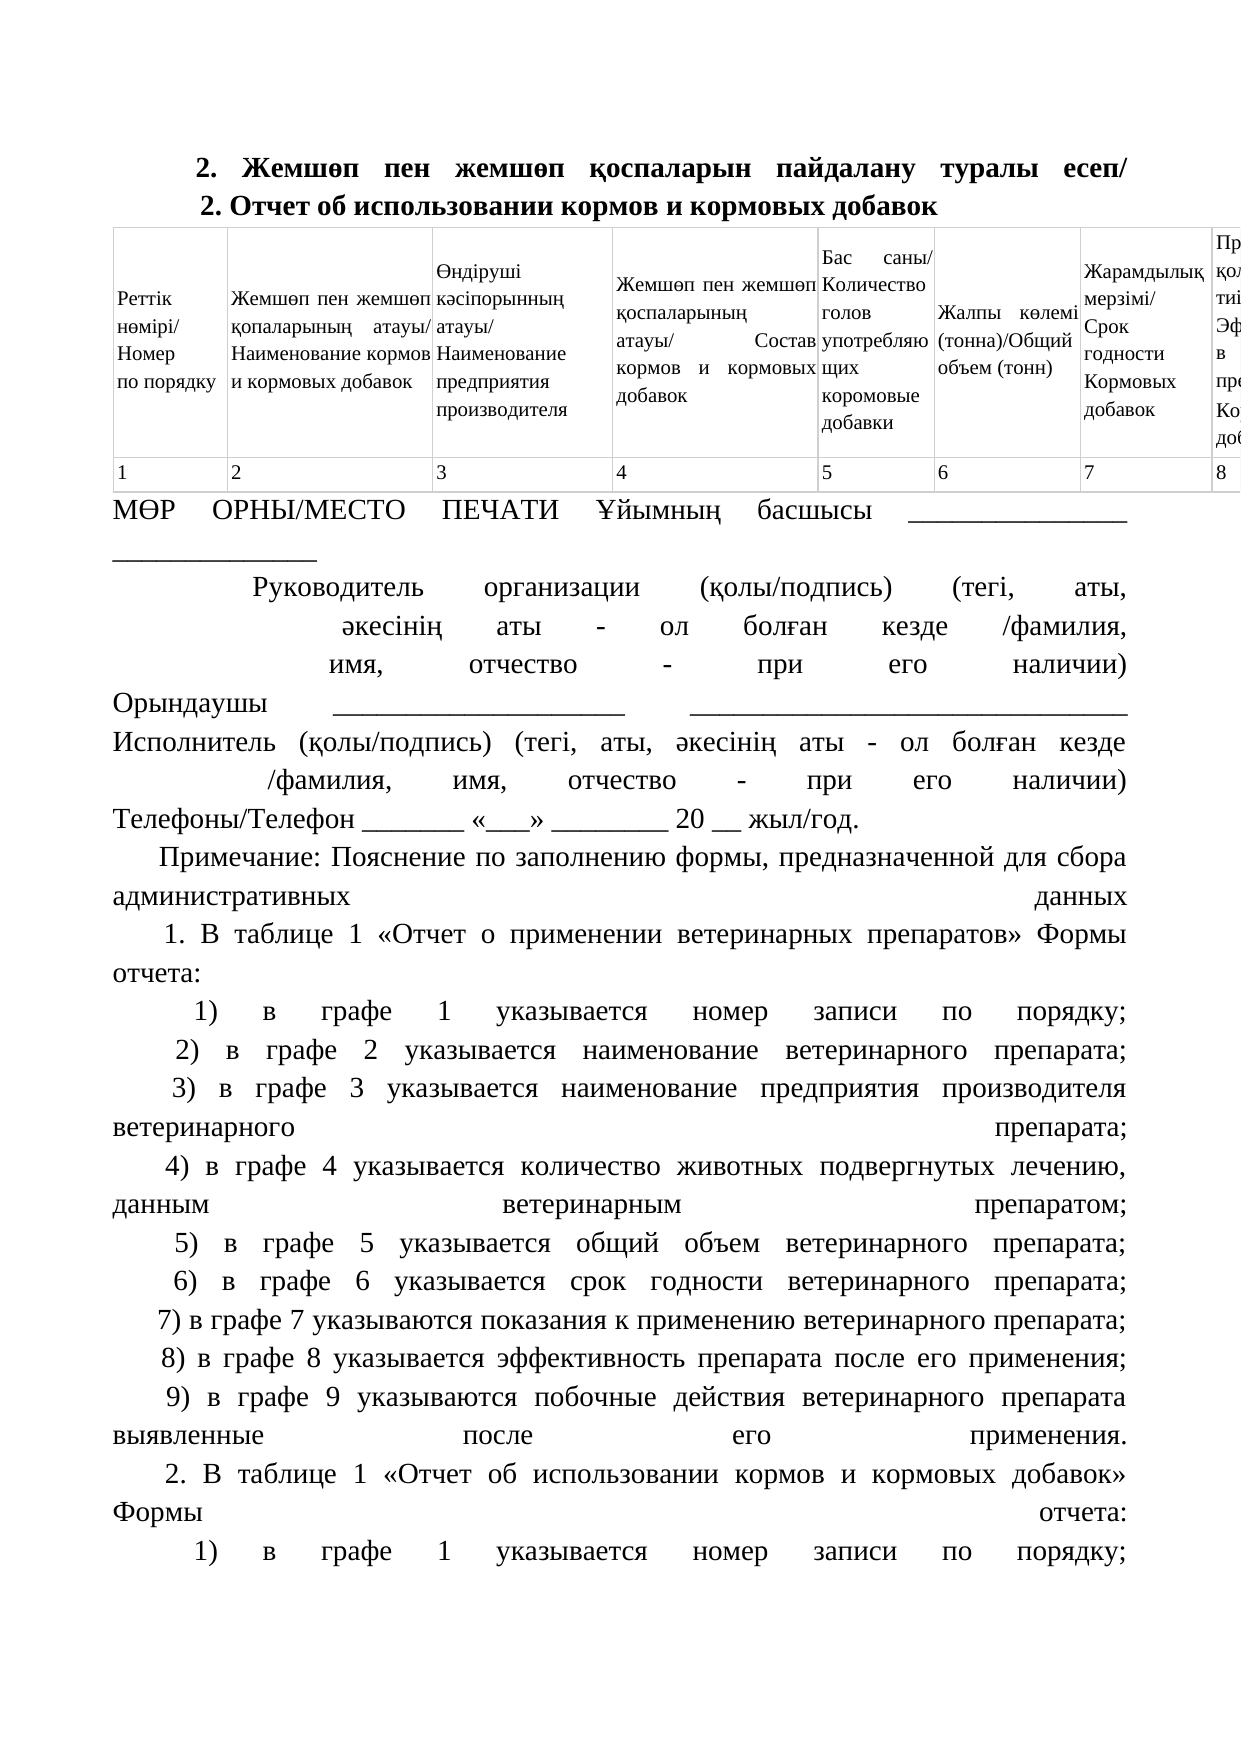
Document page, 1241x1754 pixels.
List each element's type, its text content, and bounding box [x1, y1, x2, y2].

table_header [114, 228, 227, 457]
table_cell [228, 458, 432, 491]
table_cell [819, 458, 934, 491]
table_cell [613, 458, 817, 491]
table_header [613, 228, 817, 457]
text 2. Жемшөп пен жемшөп қоспаларын пайдалану туралы есеп/ 2. Отчет об использовании кормов и кормовых добавок [112, 150, 1128, 222]
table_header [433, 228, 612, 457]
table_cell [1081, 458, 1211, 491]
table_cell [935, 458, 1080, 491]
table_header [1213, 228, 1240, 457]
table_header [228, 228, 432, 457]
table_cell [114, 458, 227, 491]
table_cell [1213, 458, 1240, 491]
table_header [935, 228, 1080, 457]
text МӨР ОРНЫ/МЕСТО ПЕЧАТИ Ұйымның басшысы _______________ ______________ Руководитель организации (қолы/подпись) (тегі, аты, әкесінің аты - ол болған кезде /фамилия, имя, отчество - при его наличии) Орындаушы ____________________ ______________________________ Исполнитель (қолы/подпись) (тегі, аты, әкесінің аты - ол болған кезде /фамилия, имя, отчество - при его наличии) Телефоны/Телефон _______ «___» ________ 20 __ жыл/год. [112, 492, 1128, 834]
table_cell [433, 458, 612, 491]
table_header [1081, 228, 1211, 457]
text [112, 839, 1128, 1567]
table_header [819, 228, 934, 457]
